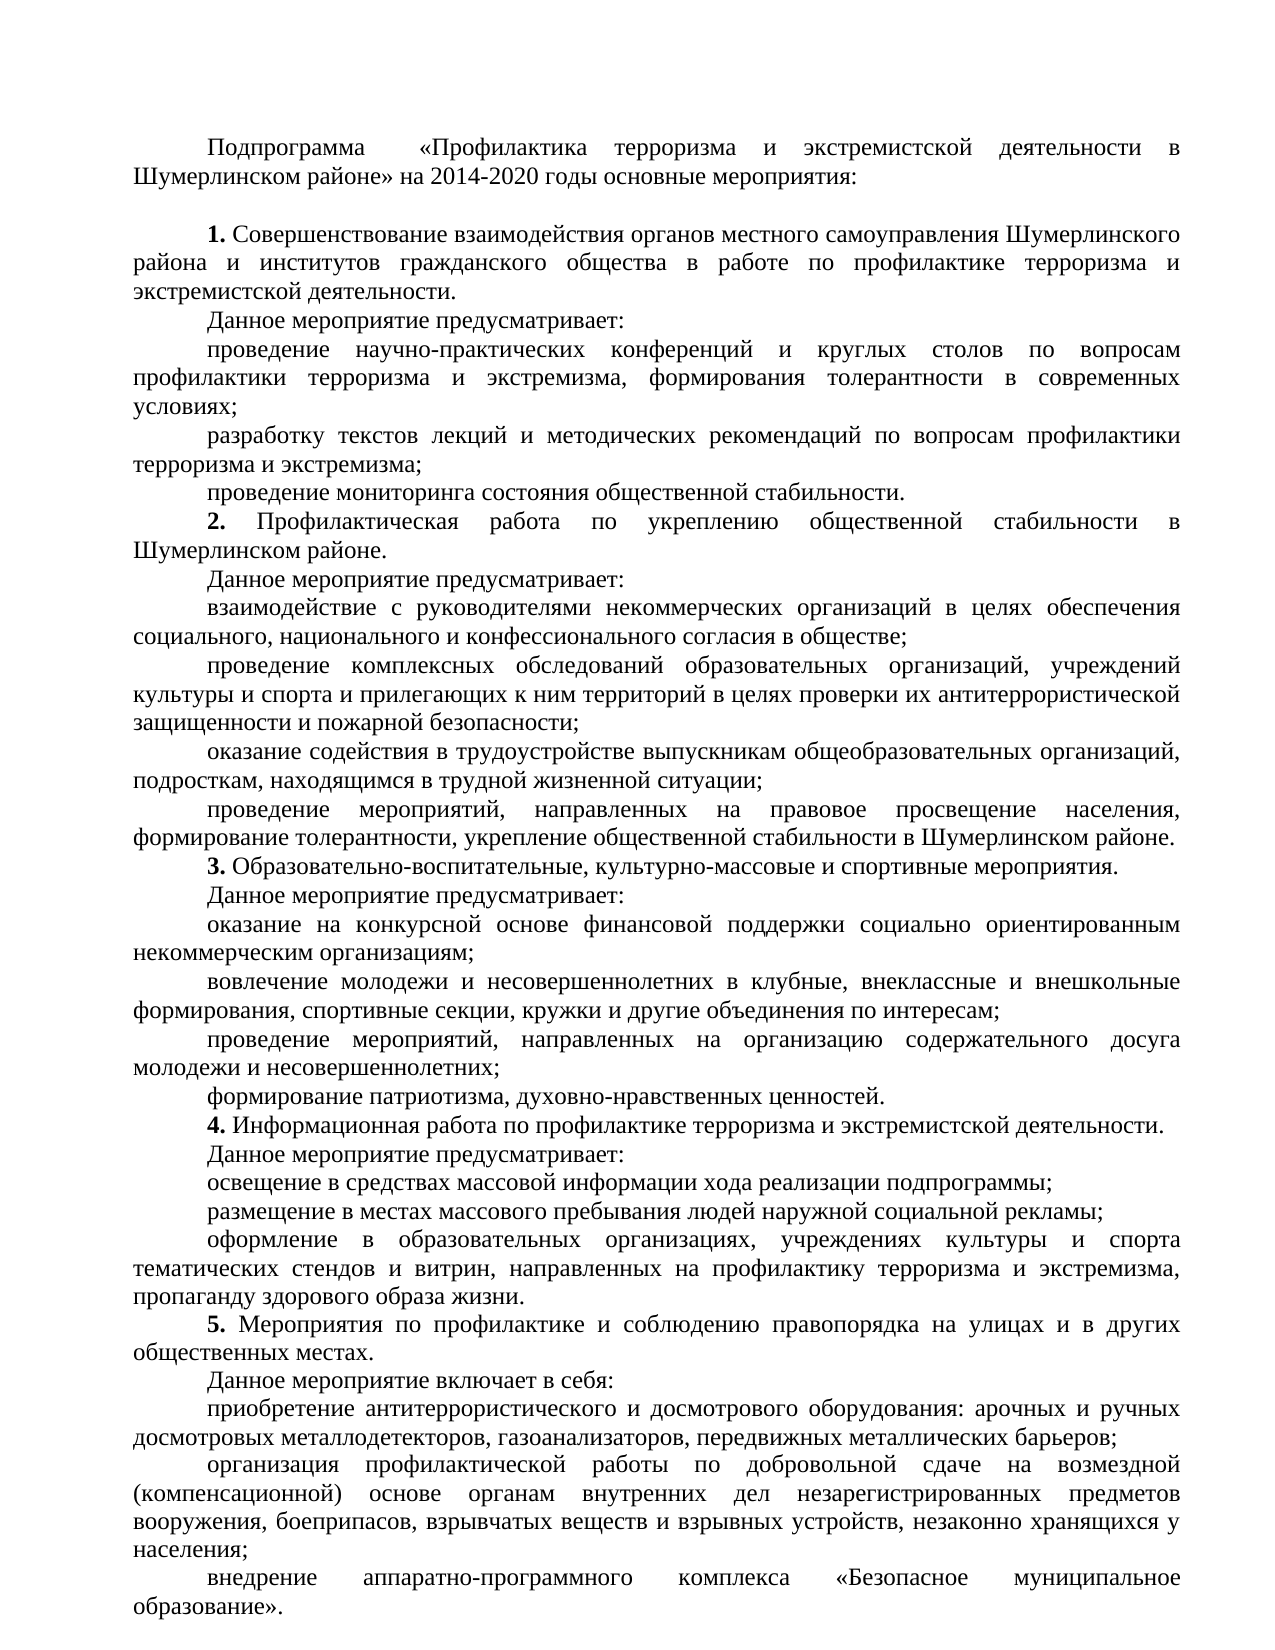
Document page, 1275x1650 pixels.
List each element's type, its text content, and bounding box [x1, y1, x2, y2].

text организация профилактической работы по добровольной сдаче на возмездной (компенсационной) основе органам внутренних дел незарегистрированных предметов вооружения, боеприпасов, взрывчатых веществ и взрывных устройств, незаконно хранящихся у населения; [133, 1450, 1181, 1563]
text оформление в образовательных организациях, учреждениях культуры и спорта тематических стендов и витрин, направленных на профилактику терроризма и экстремизма, пропаганду здорового образа жизни. [133, 1225, 1181, 1309]
text Данное мероприятие предусматривает: [133, 564, 1181, 592]
text проведение мероприятий, направленных на правовое просвещение населения, формирование толерантности, укрепление общественной стабильности в Шумерлинском районе. [133, 794, 1181, 851]
text проведение комплексных обследований образовательных организаций, учреждений культуры и спорта и прилегающих к ним территорий в целях проверки их антитеррористической защищенности и пожарной безопасности; [133, 650, 1181, 736]
text 3. Образовательно-воспитательные, культурно-массовые и спортивные мероприятия. [133, 851, 1181, 880]
text проведение научно-практических конференций и круглых столов по вопросам профилактики терроризма и экстремизма, формирования толерантности в современных условиях; [133, 334, 1181, 420]
text освещение в средствах массовой информации хода реализации подпрограммы; [133, 1167, 1181, 1196]
text Данное мероприятие предусматривает: [133, 880, 1181, 909]
text 2. Профилактическая работа по укреплению общественной стабильности в Шумерлинском районе. [133, 506, 1181, 564]
text оказание содействия в трудоустройстве выпускникам общеобразовательных организаций, подросткам, находящимся в трудной жизненной ситуации; [133, 736, 1181, 794]
text вовлечение молодежи и несовершеннолетних в клубные, внеклассные и внешкольные формирования, спортивные секции, кружки и другие объединения по интересам; [133, 966, 1181, 1024]
text формирование патриотизма, духовно-нравственных ценностей. [133, 1081, 1181, 1110]
text приобретение антитеррористического и досмотрового оборудования: арочных и ручных досмотровых металлодетекторов, газоанализаторов, передвижных металлических барьеров; [133, 1394, 1181, 1450]
text оказание на конкурсной основе финансовой поддержки социально ориентированным некоммерческим организациям; [133, 909, 1181, 966]
text Подпрограмма «Профилактика терроризма и экстремистской деятельности в Шумерлинском районе» на 2014-2020 годы основные мероприятия: [133, 132, 1181, 190]
text Данное мероприятие включает в себя: [133, 1366, 1181, 1394]
text внедрение аппаратно-программного комплекса «Безопасное муниципальное образование». [133, 1563, 1181, 1619]
text 1. Совершенствование взаимодействия органов местного самоуправления Шумерлинского района и институтов гражданского общества в работе по профилактике терроризма и экстремистской деятельности. [133, 219, 1181, 305]
text Данное мероприятие предусматривает: [133, 305, 1181, 334]
text взаимодействие с руководителями некоммерческих организаций в целях обеспечения социального, национального и конфессионального согласия в обществе; [133, 592, 1181, 650]
text 5. Мероприятия по профилактике и соблюдению правопорядка на улицах и в других общественных местах. [133, 1309, 1181, 1366]
text разработку текстов лекций и методических рекомендаций по вопросам профилактики терроризма и экстремизма; [133, 420, 1181, 477]
text проведение мероприятий, направленных на организацию содержательного досуга молодежи и несовершеннолетних; [133, 1024, 1181, 1081]
text Данное мероприятие предусматривает: [133, 1139, 1181, 1167]
text размещение в местах массового пребывания людей наружной социальной рекламы; [133, 1196, 1181, 1225]
text проведение мониторинга состояния общественной стабильности. [133, 477, 1181, 506]
text 4. Информационная работа по профилактике терроризма и экстремистской деятельности. [133, 1110, 1181, 1139]
